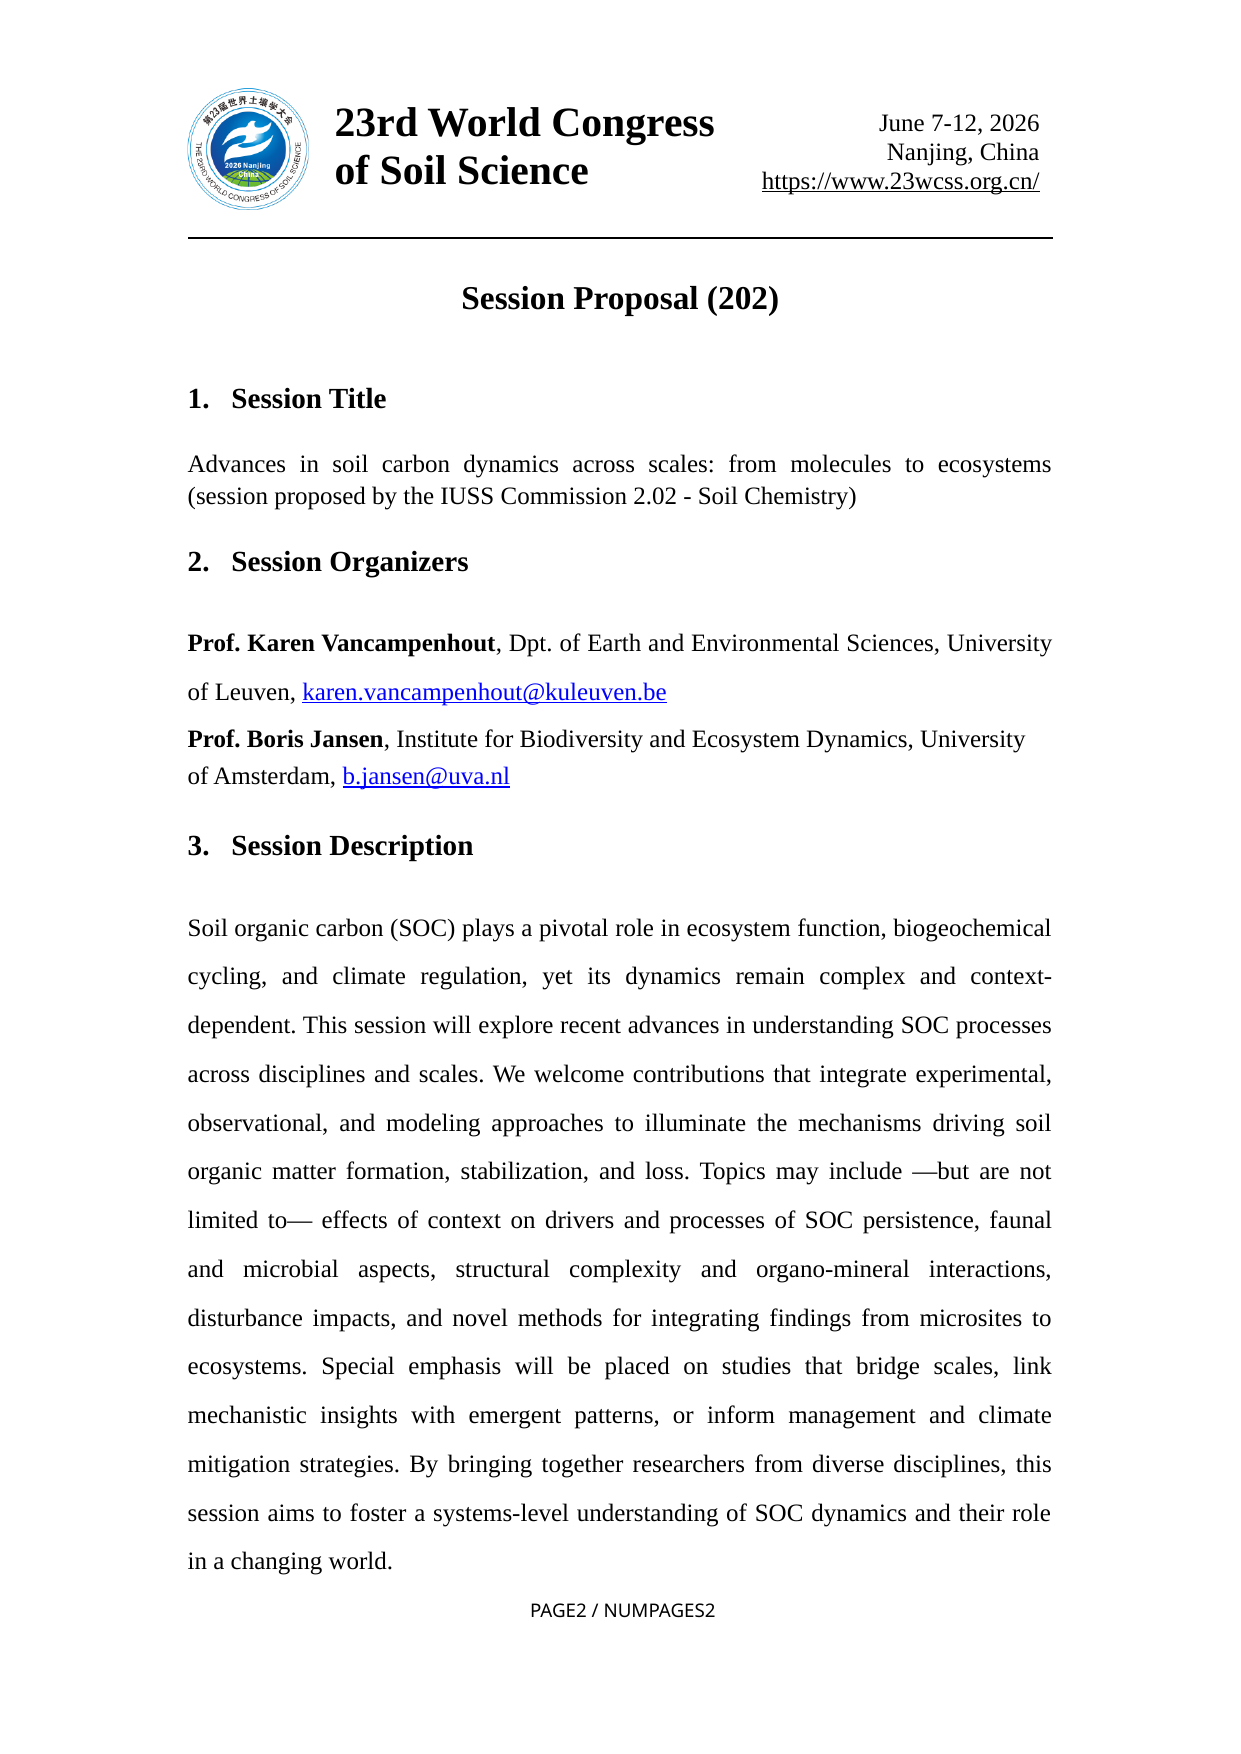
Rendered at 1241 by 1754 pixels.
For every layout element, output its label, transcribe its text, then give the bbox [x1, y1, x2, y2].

text Soil organic carbon (SOC) plays a pivotal role in ecosystem function, biogeochemical cycling, and climate regulation, yet its dynamics remain complex and context-dependent. This session will explore recent advances in understanding SOC processes across disciplines and scales. We welcome contributions that integrate experimental, observational, and modeling approaches to illuminate the mechanisms driving soil organic matter formation, stabilization, and loss. Topics may include —but are not limited to— effects of context on drivers and processes of SOC persistence, faunal and microbial aspects, structural complexity and organo-mineral interactions, disturbance impacts, and novel methods for integrating findings from microsites to ecosystems. Special emphasis will be placed on studies that bridge scales, link mechanistic insights with emergent patterns, or inform management and climate mitigation strategies. By bringing together researchers from diverse disciplines, this session aims to foster a systems-level understanding of SOC dynamics and their role in a changing world. [187, 911, 1053, 1577]
subtitle Session Description [187, 813, 1053, 878]
text Prof. Karen Vancampenhout, Dpt. of Earth and Environmental Sciences, University of Leuven, karen.vancampenhout@kuleuven.be [187, 626, 1053, 708]
text Prof. Boris Jansen, Institute for Biodiversity and Ecosystem Dynamics, University of Amsterdam, b.jansen@uva.nl [187, 722, 1053, 792]
subtitle Session Title [187, 365, 1053, 430]
text Advances in soil carbon dynamics across scales: from molecules to ecosystems (session proposed by the IUSS Commission 2.02 - Soil Chemistry) [187, 447, 1053, 512]
subtitle Session Organizers [187, 528, 1053, 593]
text Session Proposal (202) [187, 265, 1053, 330]
picture [187, 88, 309, 210]
